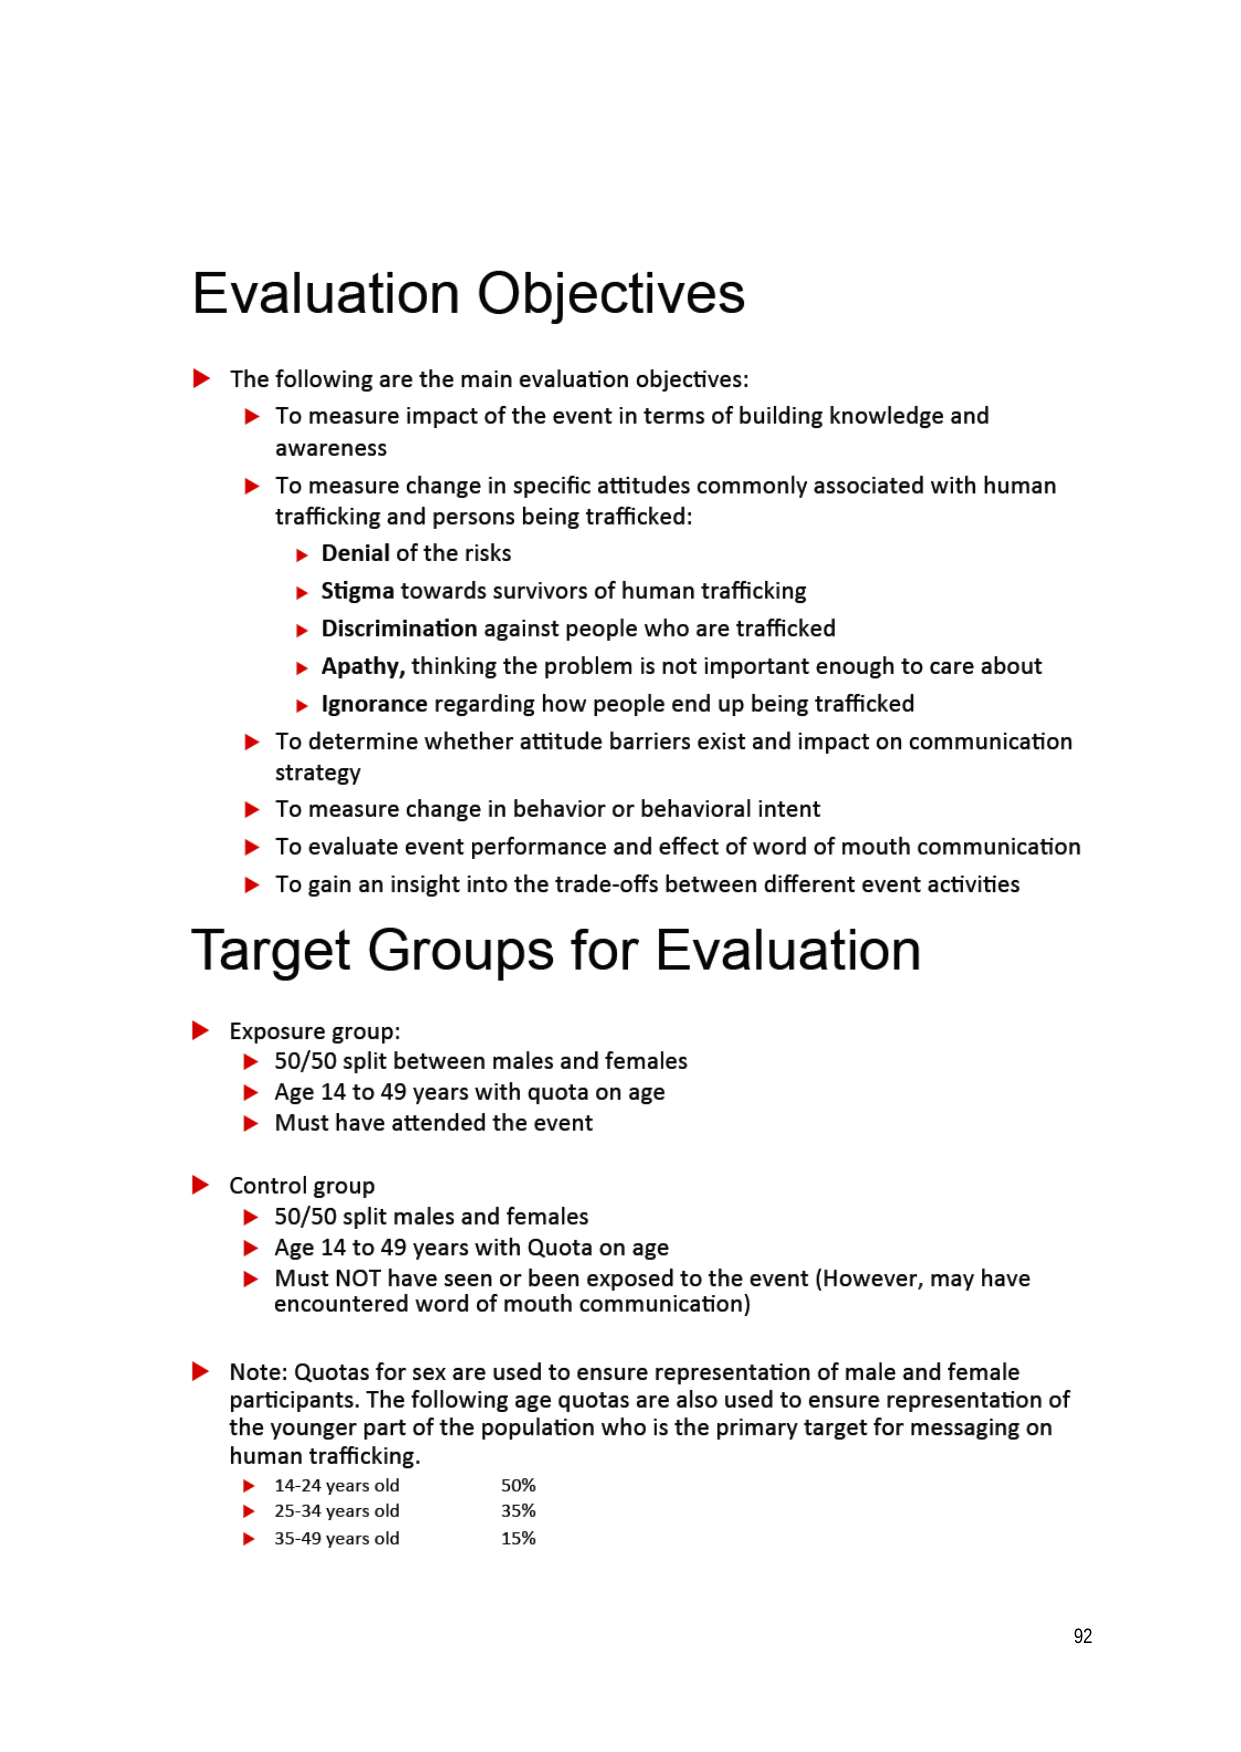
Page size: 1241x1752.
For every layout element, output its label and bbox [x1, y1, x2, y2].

picture [177, 262, 1130, 1561]
